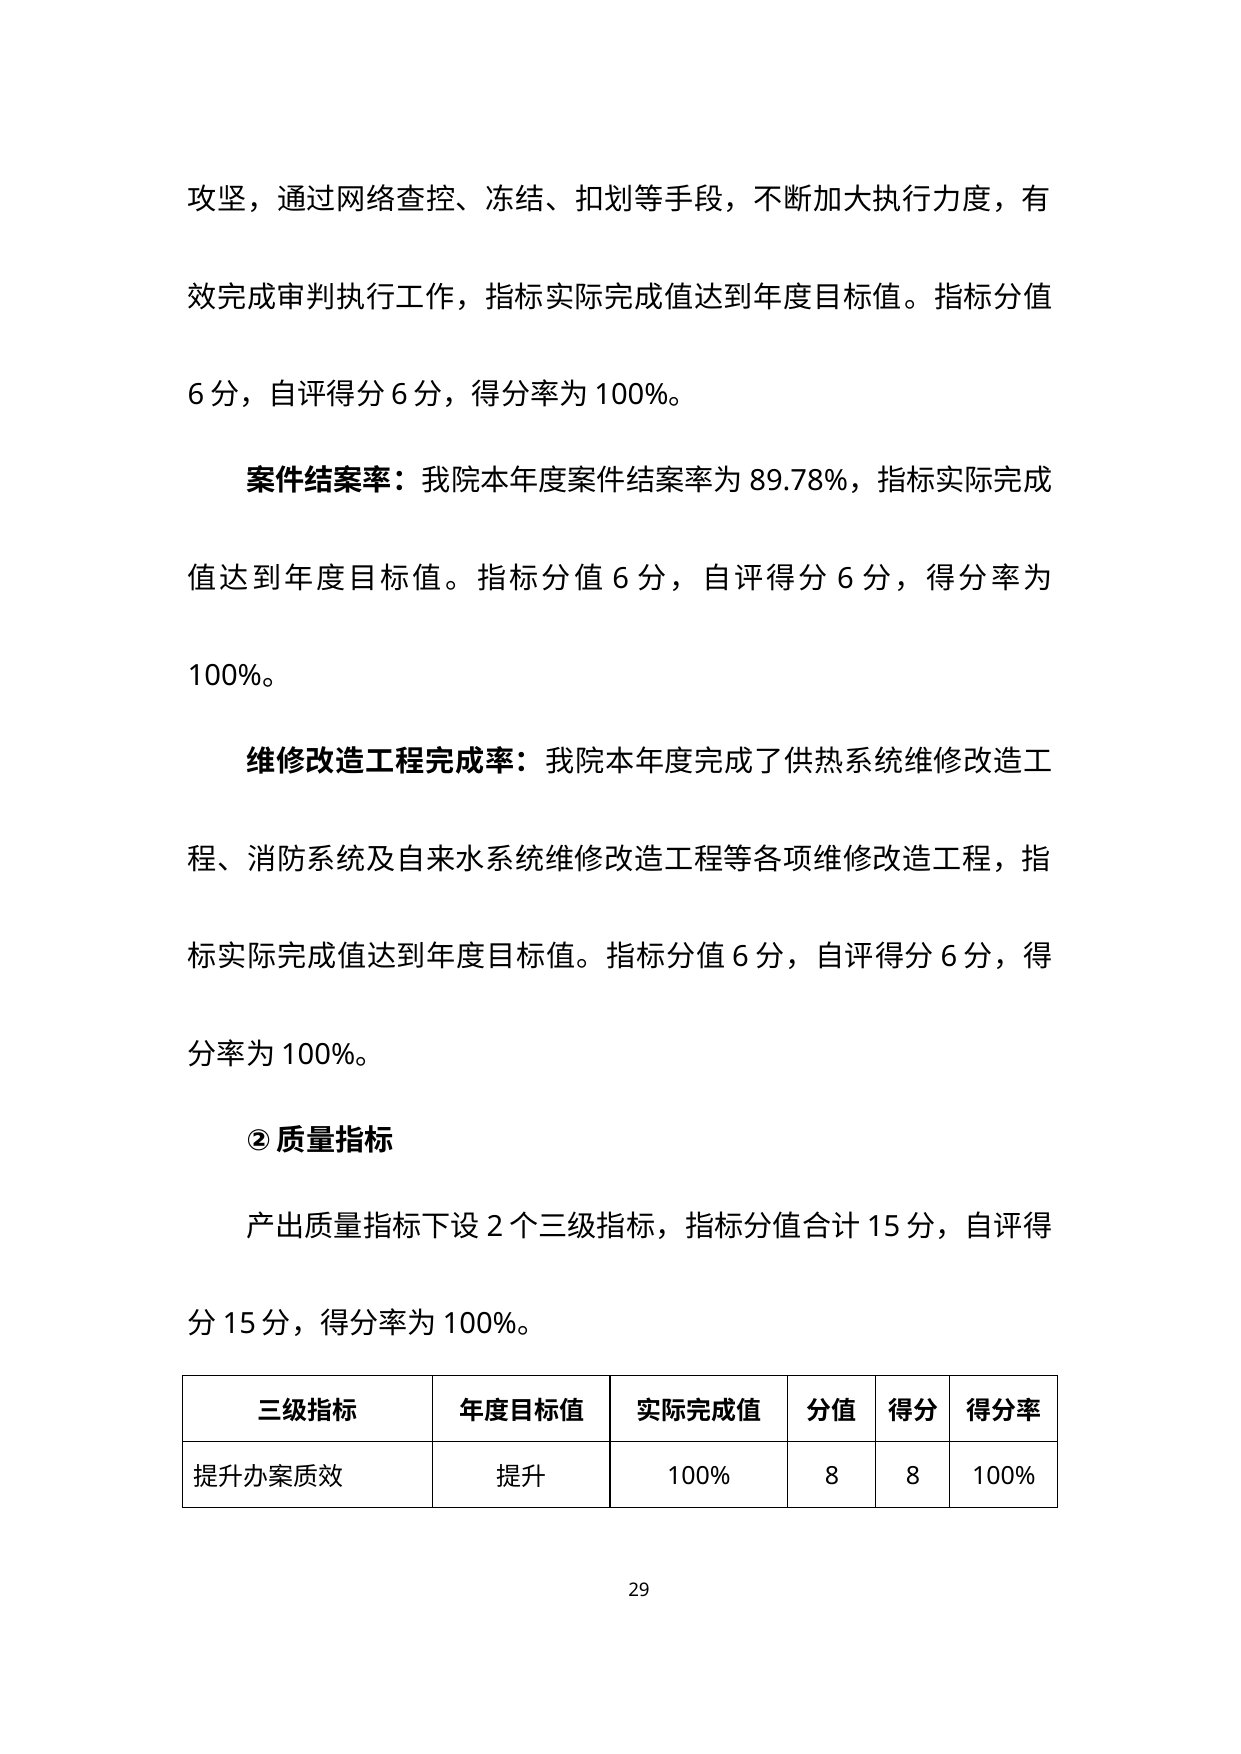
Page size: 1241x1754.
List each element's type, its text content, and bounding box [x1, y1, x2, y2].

table_header 得分 [876, 1376, 949, 1441]
table_header 三级指标 [183, 1376, 432, 1441]
text 产出质量指标下设2个三级指标，指标分值合计15分，自评得分15分，得分率为100%。 [187, 1191, 1053, 1354]
text 维修改造工程完成率：我院本年度完成了供热系统维修改造工程、消防系统及自来水系统维修改造工程等各项维修改造工程，指标实际完成值达到年度目标值。指标分值6分，自评得分6分，得分率为100%。 [187, 727, 1053, 1084]
table_cell 8 [788, 1442, 875, 1507]
text 案件结案率：我院本年度案件结案率为89.78%，指标实际完成值达到年度目标值。指标分值6分，自评得分6分，得分率为100%。 [187, 445, 1053, 705]
table_header 实际完成值 [611, 1376, 787, 1441]
text ②质量指标 [187, 1105, 1053, 1170]
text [187, 164, 1053, 424]
table_cell 提升 [433, 1442, 609, 1507]
table_header 得分率 [950, 1376, 1057, 1441]
table_header 年度目标值 [433, 1376, 609, 1441]
table_cell 100% [950, 1442, 1057, 1507]
table_cell 100% [611, 1442, 787, 1507]
table_cell 提升办案质效 [183, 1442, 432, 1507]
table_header 分值 [788, 1376, 875, 1441]
table_cell 8 [876, 1442, 949, 1507]
